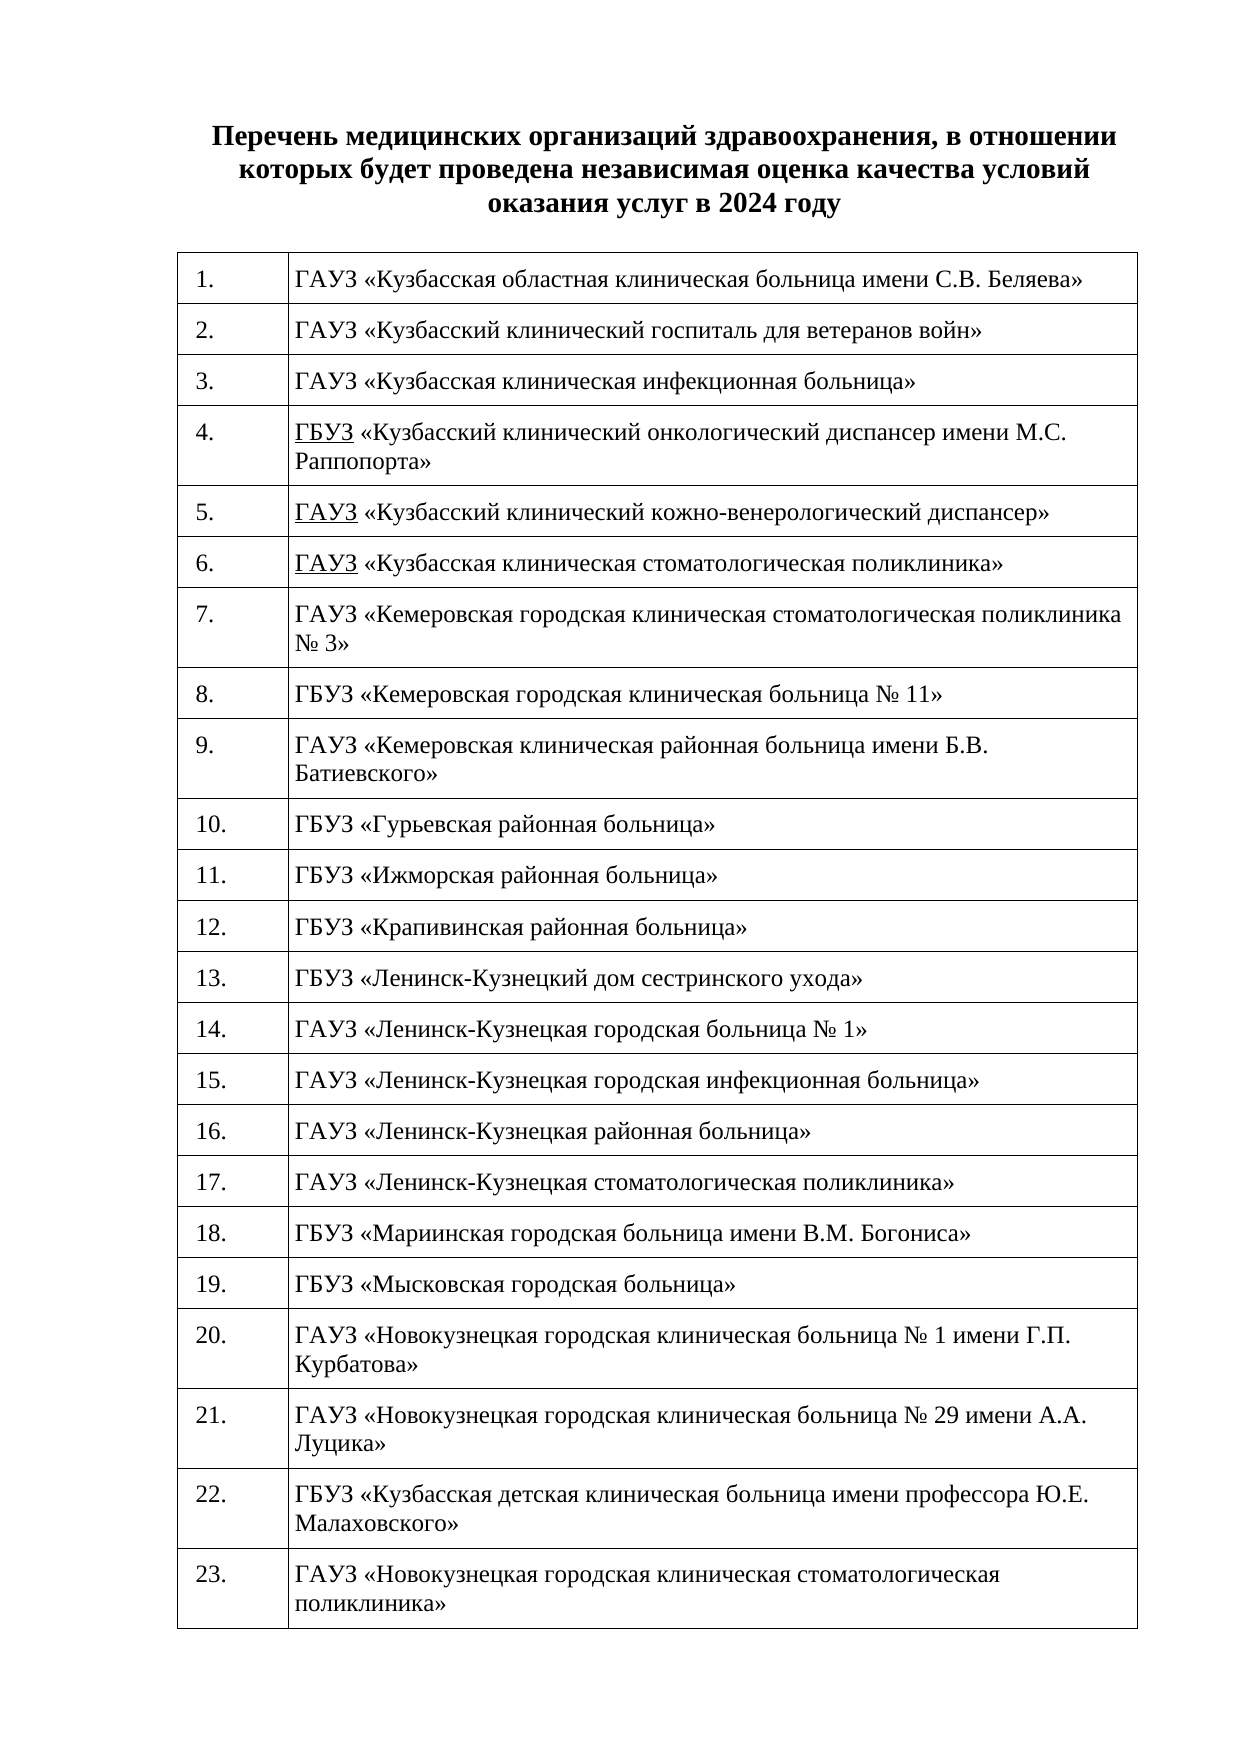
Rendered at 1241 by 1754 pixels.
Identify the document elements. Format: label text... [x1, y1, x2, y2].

table_cell [178, 304, 288, 354]
table_cell ГАУЗ «Ленинск-Кузнецкая городская инфекционная больница» [289, 1054, 1137, 1104]
table_cell [178, 1003, 288, 1053]
table_cell [178, 406, 288, 485]
table_cell [178, 1207, 288, 1257]
table_cell [178, 1389, 288, 1468]
table_cell [178, 537, 288, 587]
table_cell ГАУЗ «Кузбасский клинический кожно-венерологический диспансер» [289, 486, 1137, 536]
table_cell ГАУЗ «Ленинск-Кузнецкая районная больница» [289, 1105, 1137, 1155]
table_cell ГАУЗ «Ленинск-Кузнецкая городская больница № 1» [289, 1003, 1137, 1053]
table_cell ГБУЗ «Мариинская городская больница имени В.М. Богониса» [289, 1207, 1137, 1257]
table_cell ГБУЗ «Кемеровская городская клиническая больница № 11» [289, 668, 1137, 718]
table_cell [178, 850, 288, 900]
table_cell ГАУЗ «Кемеровская клиническая районная больница имени Б.В. Батиевского» [289, 719, 1137, 798]
table_cell ГБУЗ «Ижморская районная больница» [289, 850, 1137, 900]
table_header ГАУЗ «Кузбасская областная клиническая больница имени С.В. Беляева» [289, 253, 1137, 303]
table_cell ГБУЗ «Крапивинская районная больница» [289, 901, 1137, 951]
table_cell [178, 1549, 288, 1627]
table_cell ГБУЗ «Гурьевская районная больница» [289, 799, 1137, 849]
table_cell ГБУЗ «Мысковская городская больница» [289, 1258, 1137, 1308]
table_cell ГАУЗ «Ленинск-Кузнецкая стоматологическая поликлиника» [289, 1156, 1137, 1206]
text Перечень медицинских организаций здравоохранения, в отношении которых будет проведена независимая оценка качества условий оказания услуг в 2024 году [177, 118, 1152, 219]
table_cell ГАУЗ «Новокузнецкая городская клиническая больница № 1 имени Г.П. Курбатова» [289, 1309, 1137, 1388]
table_cell ГАУЗ «Кемеровская городская клиническая стоматологическая поликлиника № 3» [289, 588, 1137, 667]
table_cell [178, 901, 288, 951]
table_cell [178, 1105, 288, 1155]
table_cell [178, 952, 288, 1002]
table_cell ГБУЗ «Кузбасский клинический онкологический диспансер имени М.С. Раппопорта» [289, 406, 1137, 485]
table_cell ГАУЗ «Кузбасская клиническая инфекционная больница» [289, 355, 1137, 405]
table_cell [178, 1469, 288, 1548]
table_cell [178, 668, 288, 718]
table_cell ГБУЗ «Кузбасская детская клиническая больница имени профессора Ю.Е. Малаховского» [289, 1469, 1137, 1548]
table_header [178, 253, 288, 303]
table_cell [178, 588, 288, 667]
table_cell ГАУЗ «Кузбасская клиническая стоматологическая поликлиника» [289, 537, 1137, 587]
table_cell [178, 1054, 288, 1104]
table_cell [178, 799, 288, 849]
table_cell ГАУЗ «Новокузнецкая городская клиническая стоматологическая поликлиника» [289, 1549, 1137, 1627]
table_cell [178, 719, 288, 798]
table_cell [178, 1258, 288, 1308]
table_cell ГАУЗ «Новокузнецкая городская клиническая больница № 29 имени А.А. Луцика» [289, 1389, 1137, 1468]
table_cell [178, 1309, 288, 1388]
table_cell ГАУЗ «Кузбасский клинический госпиталь для ветеранов войн» [289, 304, 1137, 354]
table_cell [178, 355, 288, 405]
table_cell ГБУЗ «Ленинск-Кузнецкий дом сестринского ухода» [289, 952, 1137, 1002]
table_cell [178, 1156, 288, 1206]
table_cell [178, 486, 288, 536]
